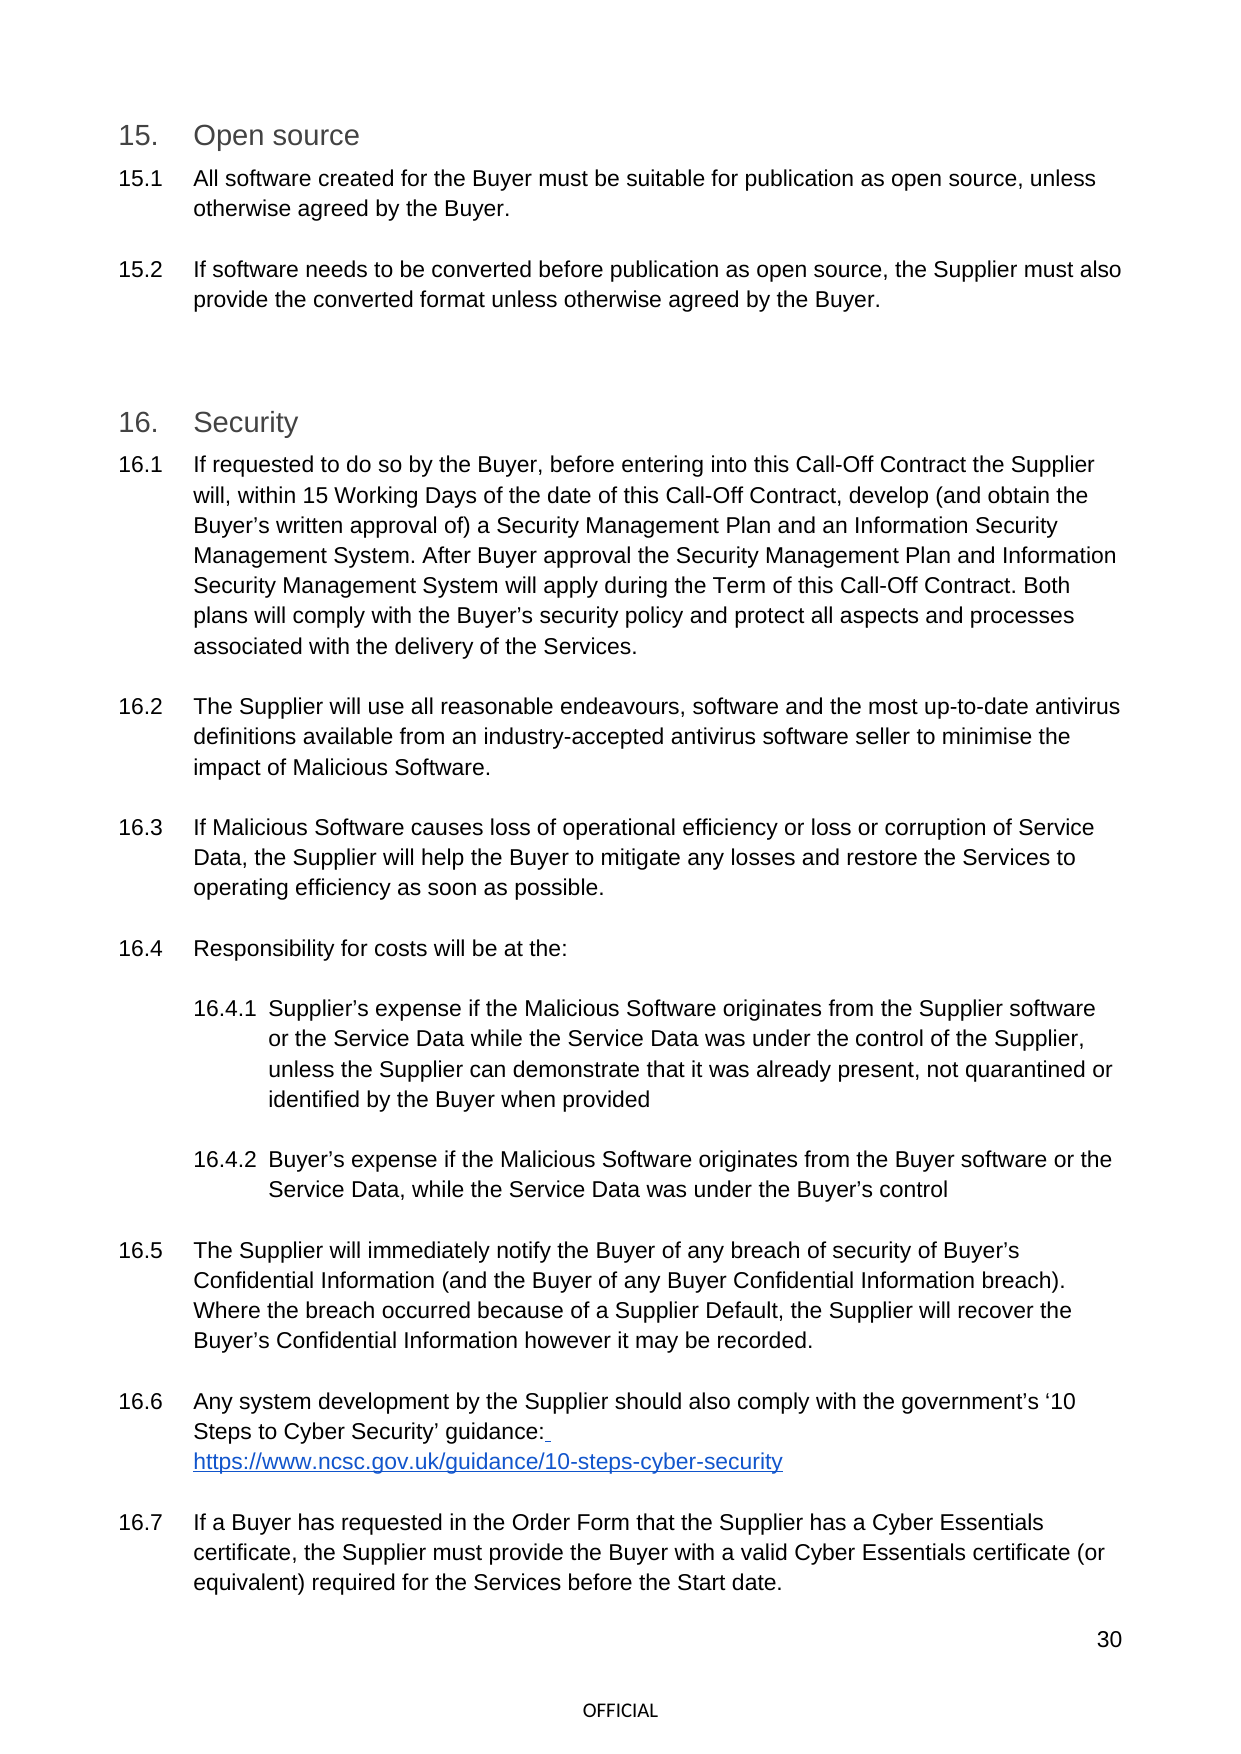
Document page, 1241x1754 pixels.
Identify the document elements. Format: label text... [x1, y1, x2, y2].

text 16.7 If a Buyer has requested in the Order Form that the Supplier has a Cyber Essentials certificate, the Supplier must provide the Buyer with a valid Cyber Essentials certificate (or equivalent) required for the Services before the Start date. [118, 1509, 1122, 1596]
text 16.5 The Supplier will immediately notify the Buyer of any breach of security of Buyer’s Confidential Information (and the Buyer of any Buyer Confidential Information breach). Where the breach occurred because of a Supplier Default, the Supplier will recover the Buyer’s Confidential Information however it may be recorded. [118, 1237, 1122, 1354]
text 16.6 Any system development by the Supplier should also comply with the government’s ‘10 Steps to Cyber Security’ guidance: [118, 1388, 1122, 1444]
text 16.4.1 Supplier’s expense if the Malicious Software originates from the Supplier software or the Service Data while the Service Data was under the control of the Supplier, unless the Supplier can demonstrate that it was already present, not quarantined or identified by the Buyer when provided [193, 995, 1122, 1112]
text 16.1 If requested to do so by the Buyer, before entering into this Call-Off Contract the Supplier will, within 15 Working Days of the date of this Call-Off Contract, develop (and obtain the Buyer’s written approval of) a Security Management Plan and an Information Security Management System. After Buyer approval the Security Management Plan and Information Security Management System will apply during the Term of this Call-Off Contract. Both plans will comply with the Buyer’s security policy and protect all aspects and processes associated with the delivery of the Services. [118, 451, 1122, 659]
subtitle 15. Open source [118, 118, 1122, 152]
text 15.1 All software created for the Buyer must be suitable for publication as open source, unless otherwise agreed by the Buyer. [118, 165, 1122, 222]
subtitle 16. Security [118, 404, 1122, 438]
text https://www.ncsc.gov.uk/guidance/10-steps-cyber-security [193, 1448, 1122, 1475]
text 16.4.2 Buyer’s expense if the Malicious Software originates from the Buyer software or the Service Data, while the Service Data was under the Buyer’s control [193, 1146, 1122, 1203]
text 16.4 Responsibility for costs will be at the: [118, 935, 1122, 961]
text 16.3 If Malicious Software causes loss of operational efficiency or loss or corruption of Service Data, the Supplier will help the Buyer to mitigate any losses and restore the Services to operating efficiency as soon as possible. [118, 814, 1122, 901]
text 15.2 If software needs to be converted before publication as open source, the Supplier must also provide the converted format unless otherwise agreed by the Buyer. [118, 256, 1122, 312]
text 16.2 The Supplier will use all reasonable endeavours, software and the most up-to-date antivirus definitions available from an industry-accepted antivirus software seller to minimise the impact of Malicious Software. [118, 693, 1122, 780]
